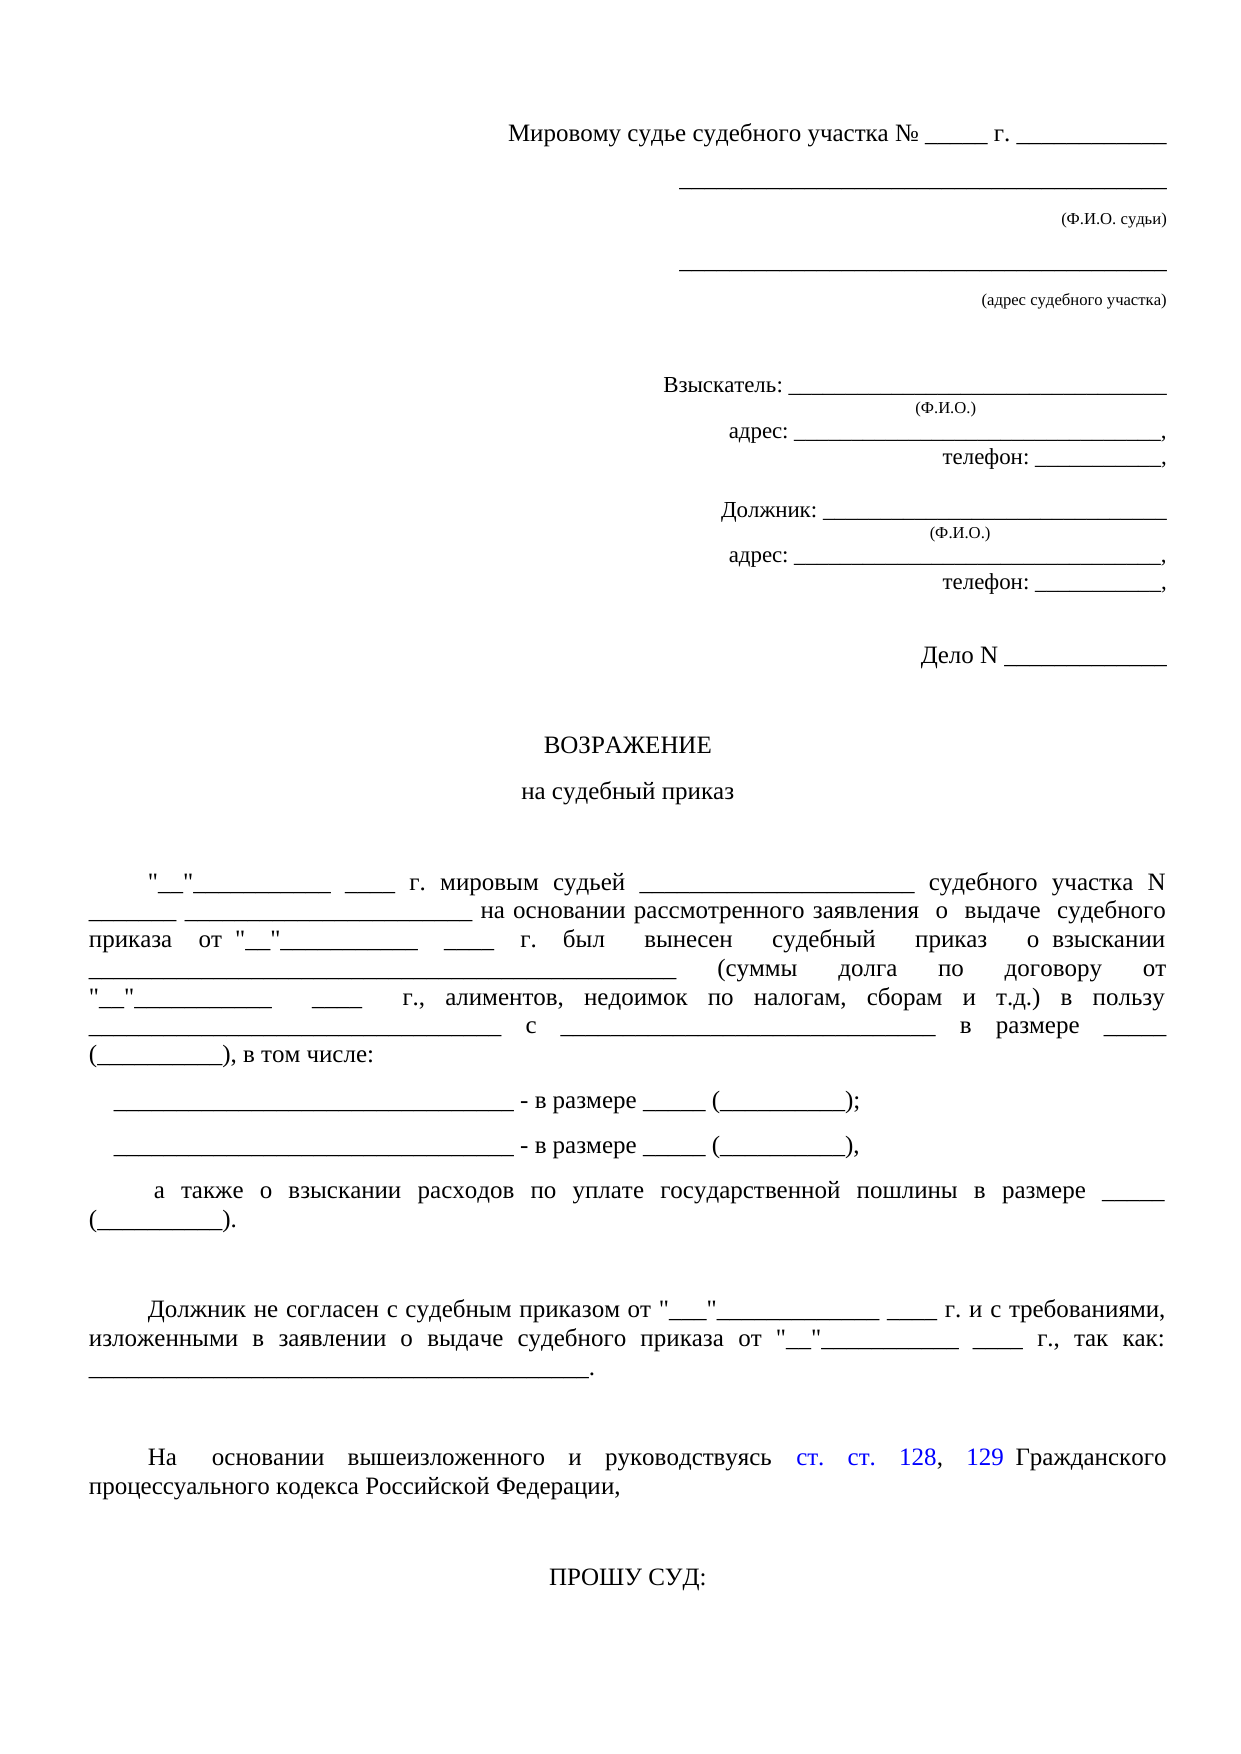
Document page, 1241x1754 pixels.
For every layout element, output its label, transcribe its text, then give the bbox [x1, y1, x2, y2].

text Мировому судье судебного участка № _____ г. ____________ [89, 118, 1167, 147]
text На основании вышеизложенного и руководствуясь ст. ст. 128, 129 Гражданского процессуального кодекса Российской Федерации, [89, 1442, 1167, 1499]
text а также о взыскании расходов по уплате государственной пошлины в размере _____ (__________). [89, 1176, 1167, 1233]
text _______________________________________ [89, 163, 1167, 192]
text телефон: ___________, [89, 443, 1167, 470]
text на судебный приказ [89, 776, 1167, 805]
text "__"___________ ____ г. мировым судьей ______________________ судебного участка N _______ _______________________ на основании рассмотренного заявления о выдаче судебного приказа от "__"___________ ____ г. был вынесен судебный приказ о взыскании _______________________________________________ (суммы долга по договору от "__"___________ ____ г., алиментов, недоимок по налогам, сборам и т.д.) в пользу _________________________________ с ______________________________ в размере _____ (__________), в том числе: [89, 867, 1167, 1068]
text (Ф.И.О.) [89, 522, 1167, 542]
text (Ф.И.О. судьи) [89, 209, 1167, 228]
text ПРОШУ СУД: [89, 1562, 1167, 1590]
text _______________________________________ [89, 245, 1167, 273]
text (Ф.И.О.) [89, 398, 1167, 417]
text ________________________________ - в размере _____ (__________), [89, 1130, 1167, 1159]
text адрес: ________________________________, [89, 542, 1167, 568]
text Должник не согласен с судебным приказом от "___"_____________ ____ г. и с требованиями, изложенными в заявлении о выдаче судебного приказа от "__"___________ ____ г., так как: ________________________________________. [89, 1294, 1167, 1381]
text Должник: ______________________________ [89, 496, 1167, 522]
text телефон: ___________, [89, 568, 1167, 594]
text (адрес судебного участка) [89, 290, 1167, 309]
text ________________________________ - в размере _____ (__________); [89, 1085, 1167, 1113]
text Дело N _____________ [89, 640, 1167, 668]
text Взыскатель: _________________________________ [89, 371, 1167, 398]
text ВОЗРАЖЕНИЕ [89, 731, 1167, 759]
text адрес: ________________________________, [89, 417, 1167, 443]
